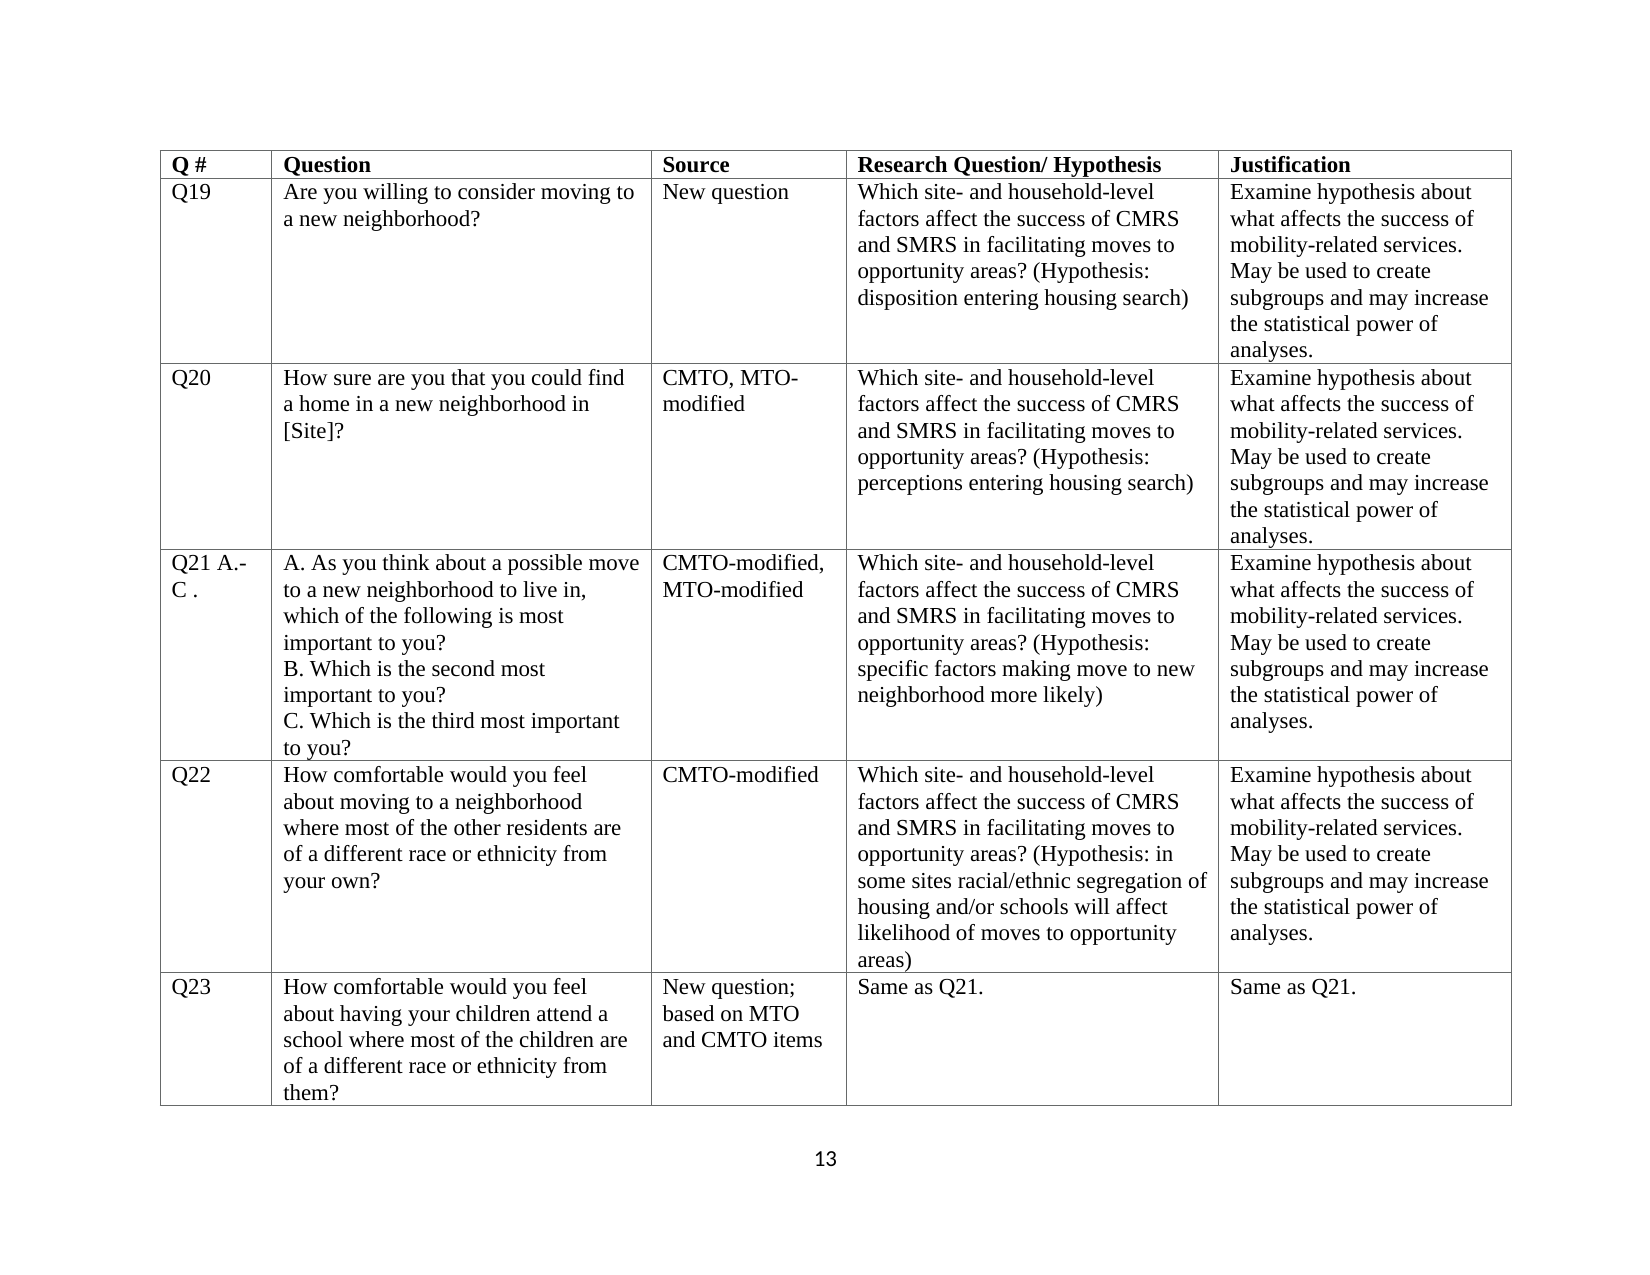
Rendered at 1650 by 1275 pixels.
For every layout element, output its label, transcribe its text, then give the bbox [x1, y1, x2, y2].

table_cell How comfortable would you feel about moving to a neighborhood where most of the other residents are of a different race or ethnicity from your own? [272, 761, 651, 972]
table_cell Q20 [161, 364, 271, 548]
table_header Justification [1219, 151, 1511, 177]
table_cell Same as Q21. [1219, 973, 1511, 1105]
table_header Q # [161, 151, 271, 177]
table_cell CMTO-modified [652, 761, 846, 972]
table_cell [1219, 179, 1511, 363]
table_cell Same as Q21. [847, 973, 1218, 1105]
table_cell Which site- and household-level factors affect the success of CMRS and SMRS in facilitating moves to opportunity areas? (Hypothesis: in some sites racial/ethnic segregation of housing and/or schools will affect likelihood of moves to opportunity areas) [847, 761, 1218, 972]
table_cell New question [652, 179, 846, 363]
table_cell Q22 [161, 761, 271, 972]
table_cell A. As you think about a possible move to a new neighborhood to live in, which of the following is most important to you? B. Which is the second most important to you? C. Which is the third most important to you? [272, 550, 651, 760]
table_cell Q23 [161, 973, 271, 1105]
table_cell CMTO-modified, MTO-modified [652, 550, 846, 760]
table_header Source [652, 151, 846, 177]
table_cell Are you willing to consider moving to a new neighborhood? [272, 179, 651, 363]
table_cell Which site- and household-level factors affect the success of CMRS and SMRS in facilitating moves to opportunity areas? (Hypothesis: specific factors making move to new neighborhood more likely) [847, 550, 1218, 760]
table_cell Which site- and household-level factors affect the success of CMRS and SMRS in facilitating moves to opportunity areas? (Hypothesis: perceptions entering housing search) [847, 364, 1218, 548]
table_cell CMTO, MTO-modified [652, 364, 846, 548]
table_cell Which site- and household-level factors affect the success of CMRS and SMRS in facilitating moves to opportunity areas? (Hypothesis: disposition entering housing search) [847, 179, 1218, 363]
table_cell New question; based on MTO and CMTO items [652, 973, 846, 1105]
table_cell Q19 [161, 179, 271, 363]
table_cell How comfortable would you feel about having your children attend a school where most of the children are of a different race or ethnicity from them? [272, 973, 651, 1105]
table_cell How sure are you that you could find a home in a new neighborhood in [Site]? [272, 364, 651, 548]
table_header Research Question/ Hypothesis [847, 151, 1218, 177]
table_cell Q21 A.-C . [161, 550, 271, 760]
table_header Question [272, 151, 651, 177]
